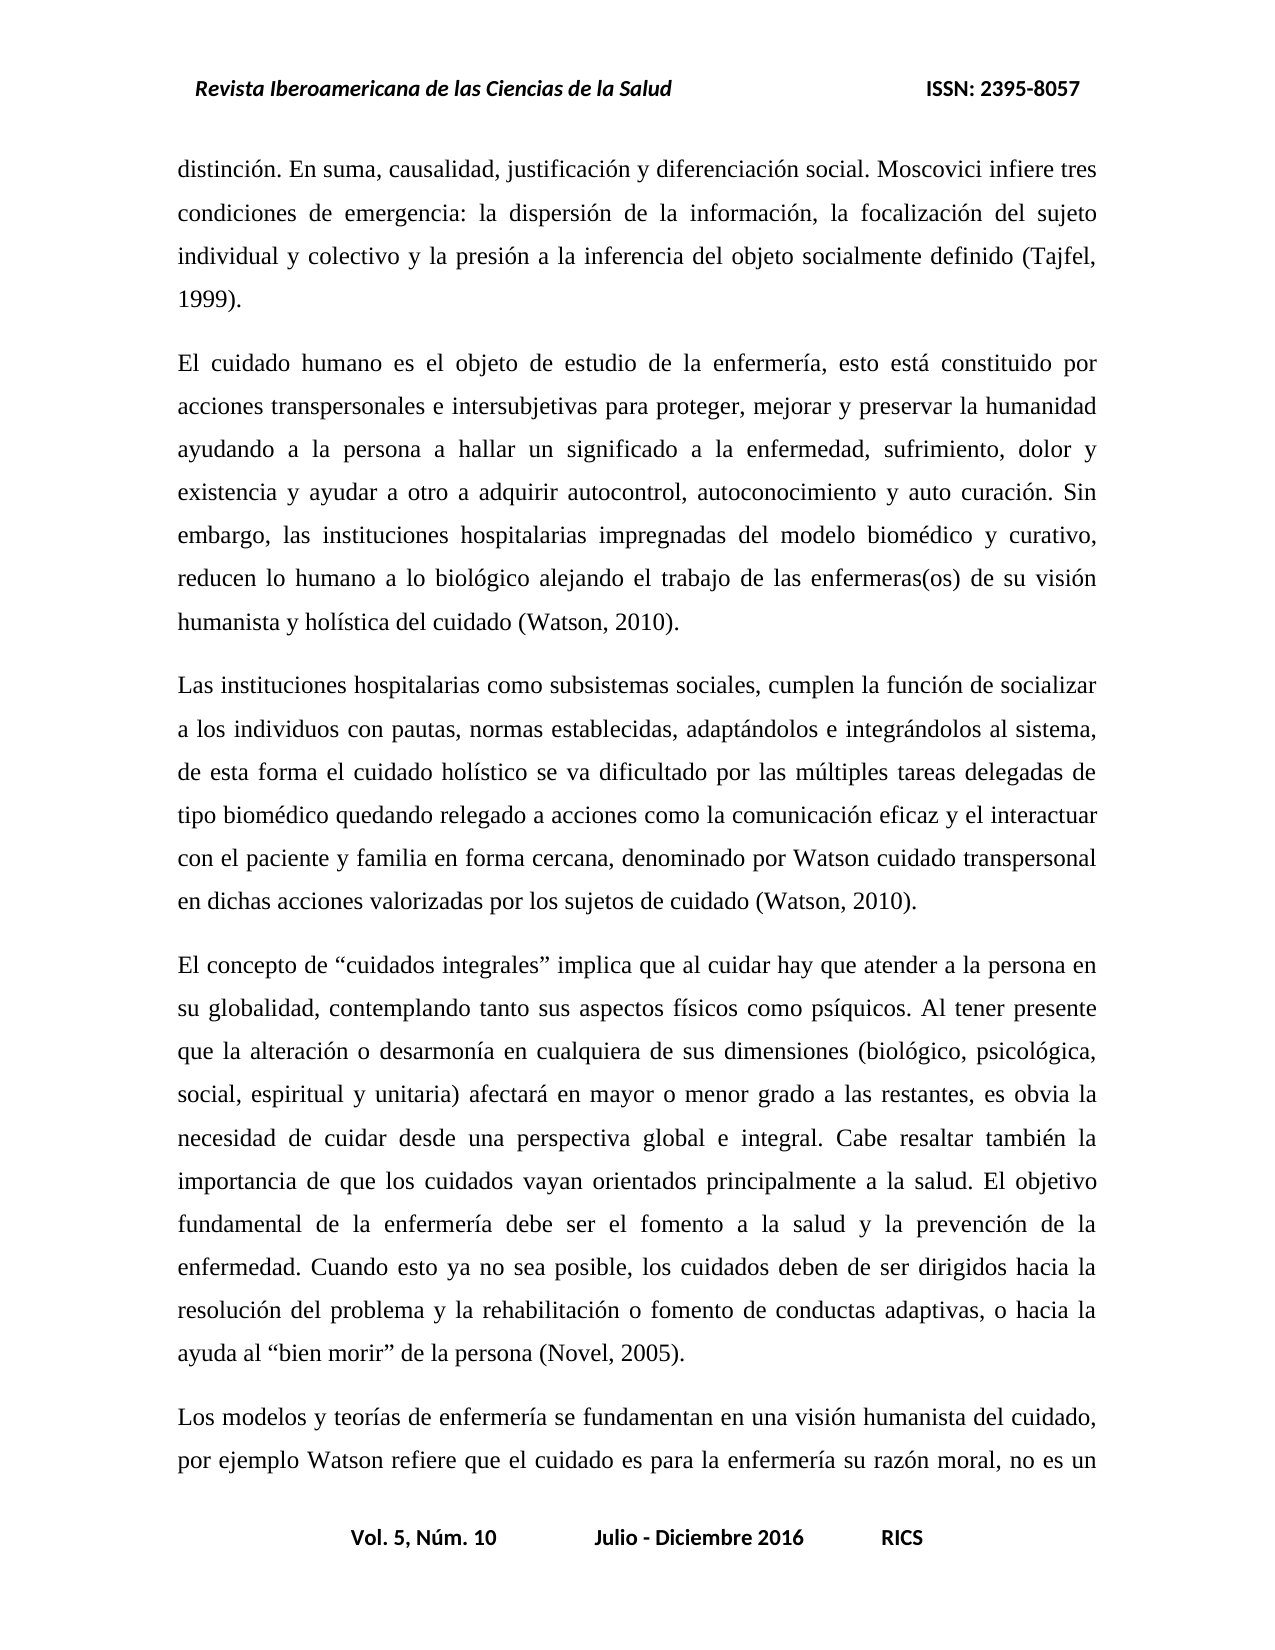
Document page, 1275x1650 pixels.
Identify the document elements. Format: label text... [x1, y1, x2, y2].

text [177, 154, 1098, 313]
text Las instituciones hospitalarias como subsistemas sociales, cumplen la función de socializar a los individuos con pautas, normas establecidas, adaptándolos e integrándolos al sistema, de esta forma el cuidado holístico se va dificultado por las múltiples tareas delegadas de tipo biomédico quedando relegado a acciones como la comunicación eficaz y el interactuar con el paciente y familia en forma cercana, denominado por Watson cuidado transpersonal en dichas acciones valorizadas por los sujetos de cuidado (Watson, 2010). [177, 671, 1098, 915]
text El concepto de “cuidados integrales” implica que al cuidar hay que atender a la persona en su globalidad, contemplando tanto sus aspectos físicos como psíquicos. Al tener presente que la alteración o desarmonía en cualquiera de sus dimensiones (biológico, psicológica, social, espiritual y unitaria) afectará en mayor o menor grado a las restantes, es obvia la necesidad de cuidar desde una perspectiva global e integral. Cabe resaltar también la importancia de que los cuidados vayan orientados principalmente a la salud. El objetivo fundamental de la enfermería debe ser el fomento a la salud y la prevención de la enfermedad. Cuando esto ya no sea posible, los cuidados deben de ser dirigidos hacia la resolución del problema y la rehabilitación o fomento de conductas adaptivas, o hacia la ayuda al “bien morir” de la persona (Novel, 2005). [177, 950, 1098, 1367]
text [177, 1402, 1098, 1474]
text El cuidado humano es el objeto de estudio de la enfermería, esto está constituido por acciones transpersonales e intersubjetivas para proteger, mejorar y preservar la humanidad ayudando a la persona a hallar un significado a la enfermedad, sufrimiento, dolor y existencia y ayudar a otro a adquirir autocontrol, autoconocimiento y auto curación. Sin embargo, las instituciones hospitalarias impregnadas del modelo biomédico y curativo, reducen lo humano a lo biológico alejando el trabajo de las enfermeras(os) de su visión humanista y holística del cuidado (Watson, 2010). [177, 348, 1098, 635]
